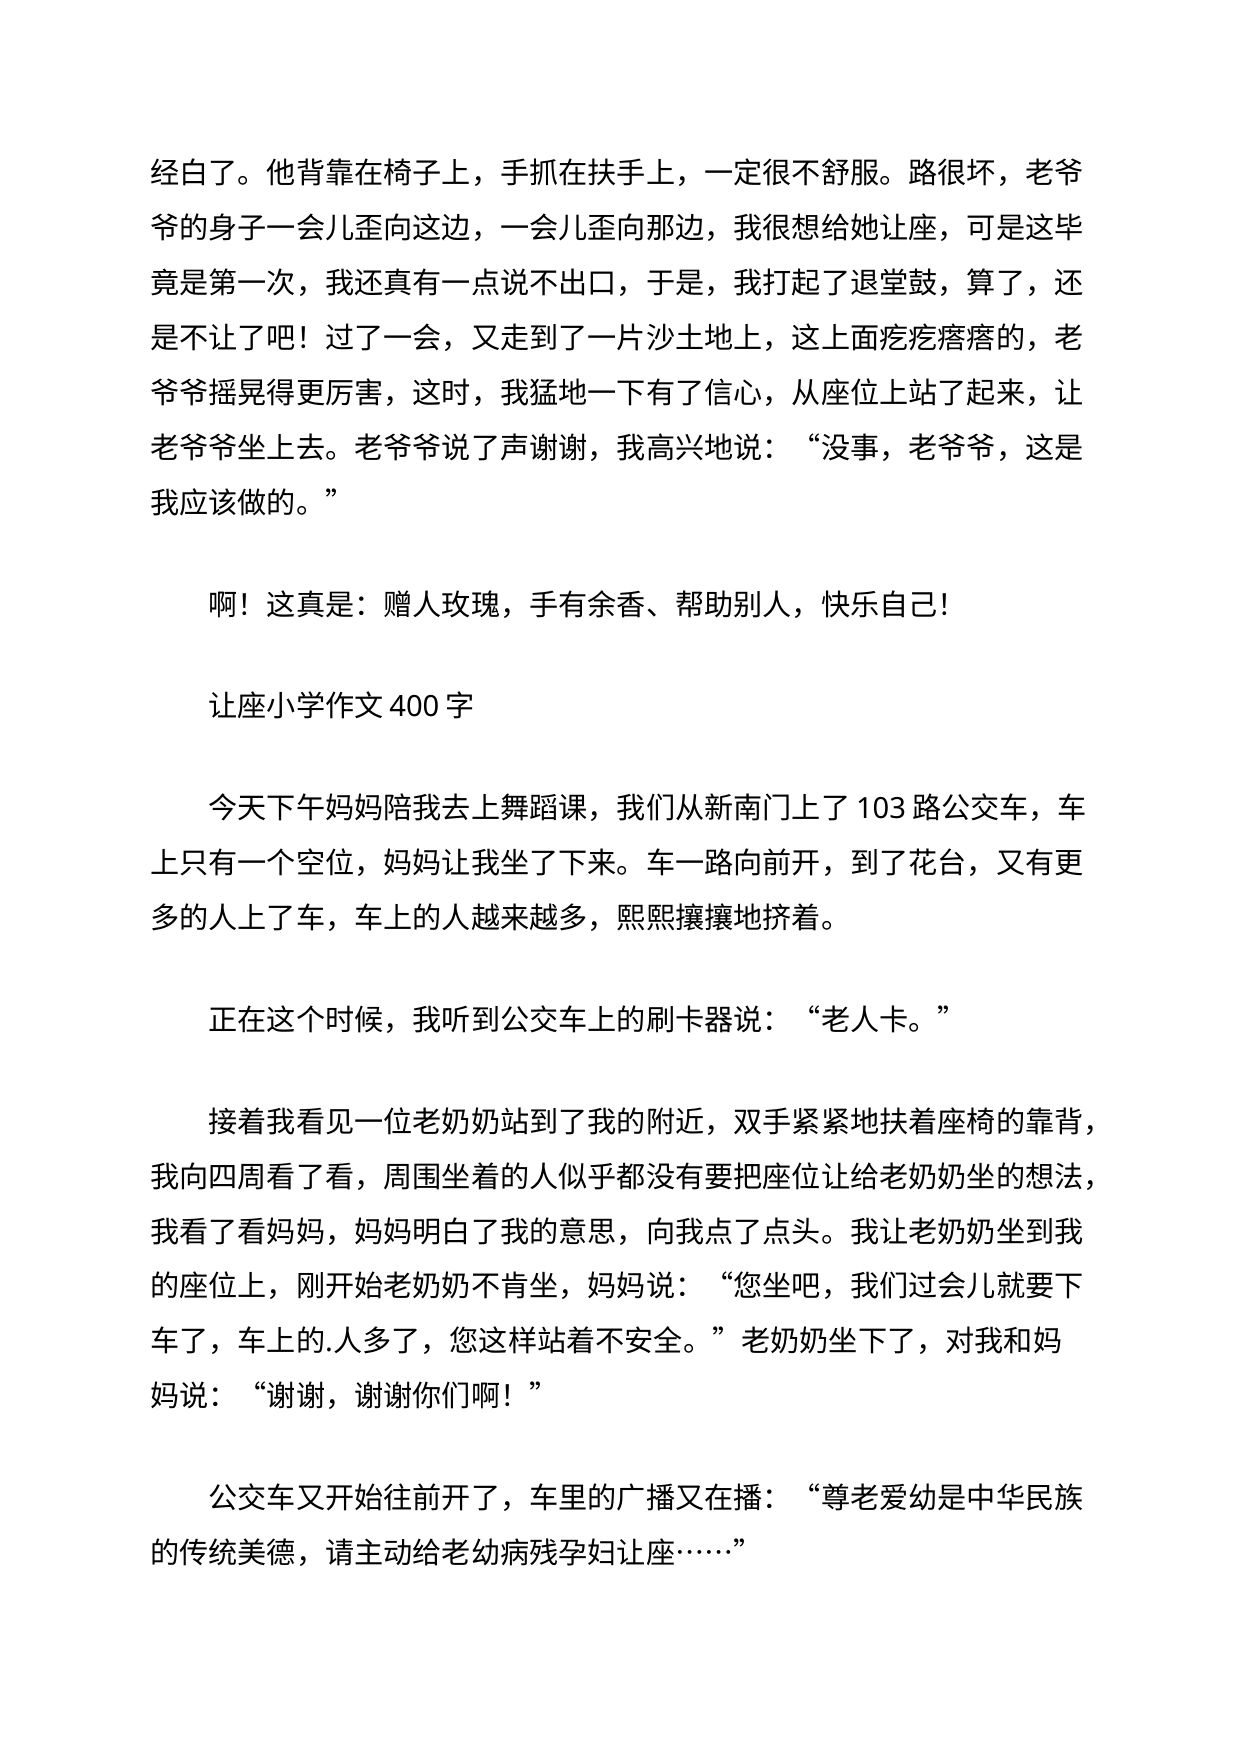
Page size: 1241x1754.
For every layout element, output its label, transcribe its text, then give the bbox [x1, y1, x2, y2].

text 让座小学作文400字 [150, 683, 1090, 725]
text 公交车又开始往前开了，车里的广播又在播：“尊老爱幼是中华民族的传统美德，请主动给老幼病残孕妇让座……” [150, 1475, 1090, 1572]
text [150, 150, 1090, 522]
text 今天下午妈妈陪我去上舞蹈课，我们从新南门上了103路公交车，车上只有一个空位，妈妈让我坐了下来。车一路向前开，到了花台，又有更多的人上了车，车上的人越来越多，熙熙攘攘地挤着。 [150, 785, 1090, 937]
text 正在这个时候，我听到公交车上的刷卡器说：“老人卡。” [150, 997, 1090, 1039]
text 啊！这真是：赠人玫瑰，手有余香、帮助别人，快乐自己！ [150, 581, 1090, 623]
text 接着我看见一位老奶奶站到了我的附近，双手紧紧地扶着座椅的靠背，我向四周看了看，周围坐着的人似乎都没有要把座位让给老奶奶坐的想法，我看了看妈妈，妈妈明白了我的意思，向我点了点头。我让老奶奶坐到我的座位上，刚开始老奶奶不肯坐，妈妈说：“您坐吧，我们过会儿就要下车了，车上的.人多了，您这样站着不安全。”老奶奶坐下了，对我和妈妈说：“谢谢，谢谢你们啊！” [150, 1098, 1090, 1415]
